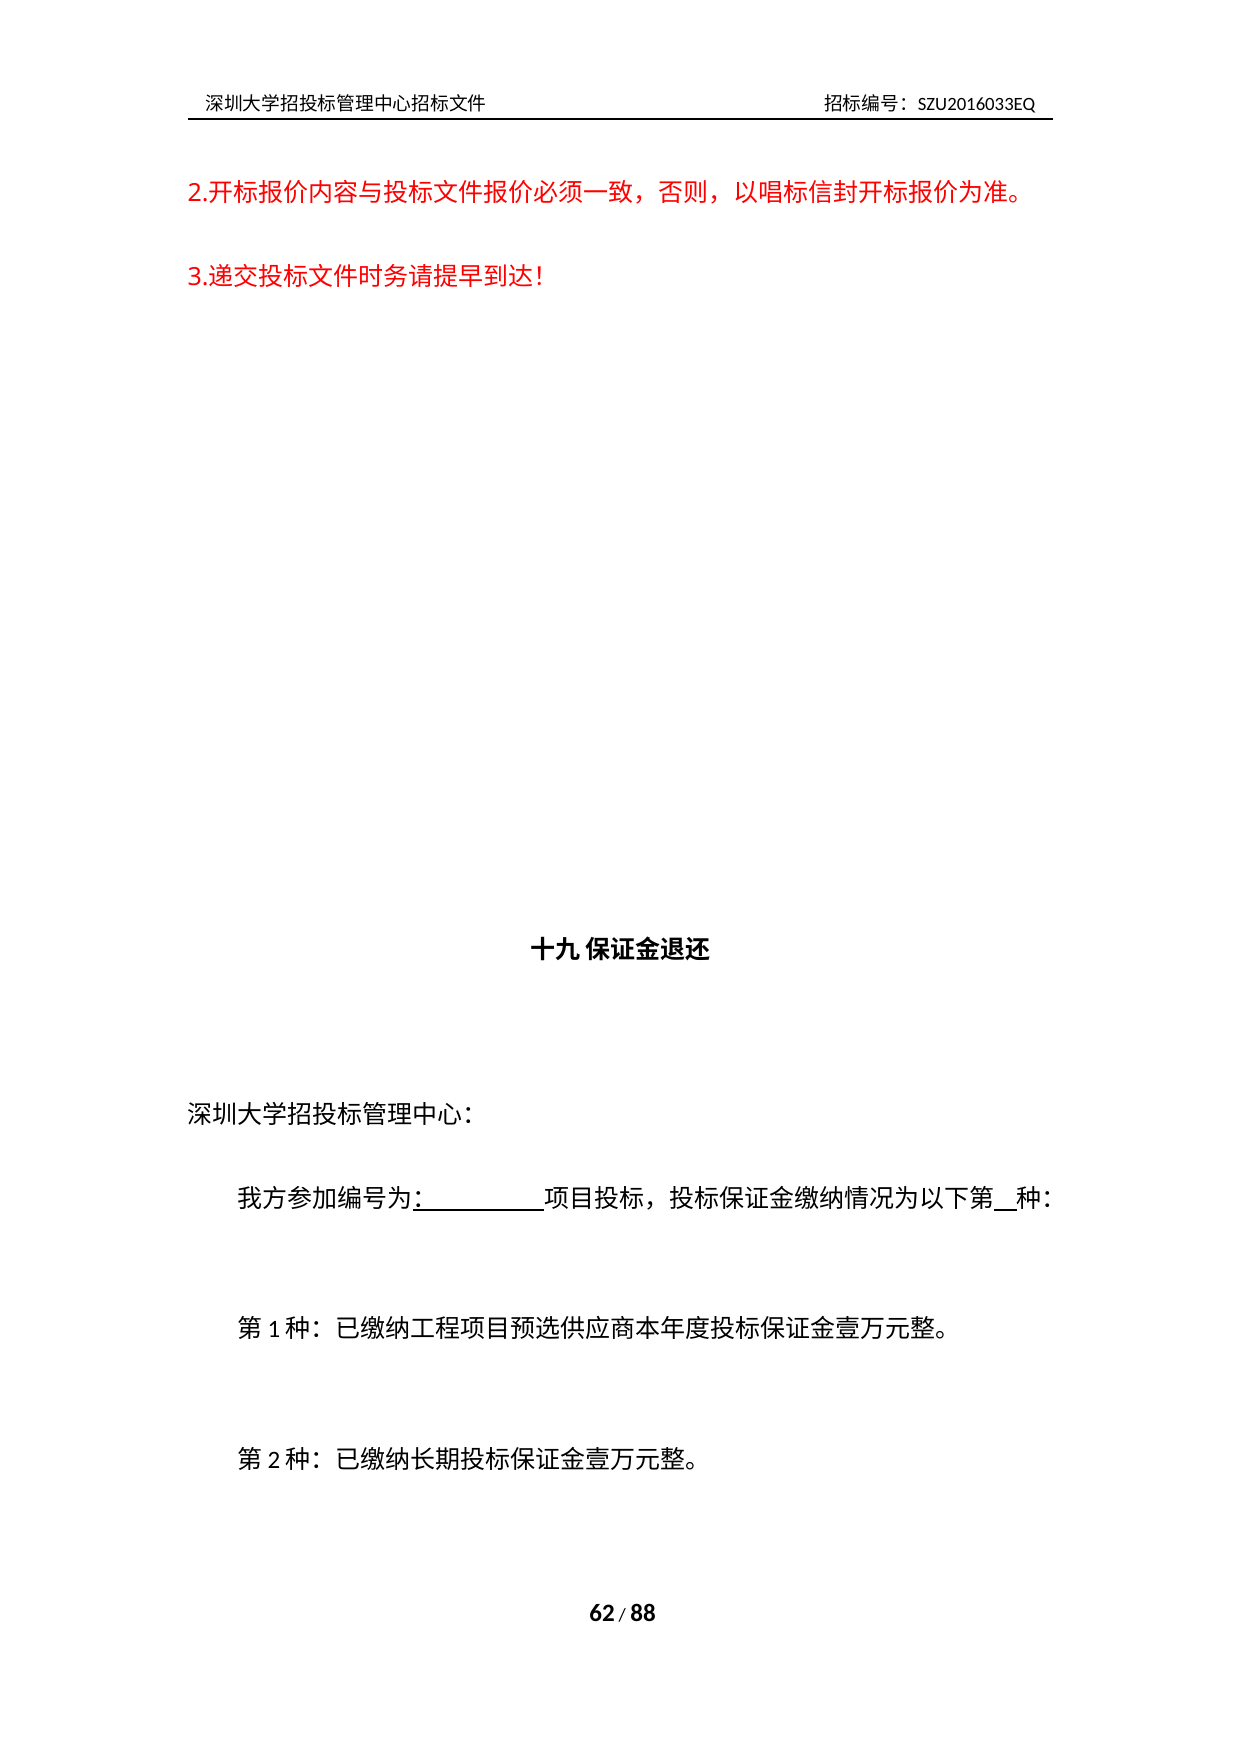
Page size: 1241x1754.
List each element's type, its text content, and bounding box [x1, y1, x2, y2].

text 2.开标报价内容与投标文件报价必须一致，否则，以唱标信封开标报价为准。 [187, 158, 1053, 223]
text 第1种：已缴纳工程项目预选供应商本年度投标保证金壹万元整。 [187, 1294, 1053, 1359]
text 十九 保证金退还 [187, 916, 1053, 981]
text 深圳大学招投标管理中心： [187, 1081, 1053, 1146]
text 我方参加编号为： 项目投标，投标保证金缴纳情况为以下第 种： [187, 1164, 1053, 1229]
text 第2种：已缴纳长期投标保证金壹万元整。 [187, 1425, 1053, 1490]
text 3.递交投标文件时务请提早到达！ [187, 242, 1053, 307]
